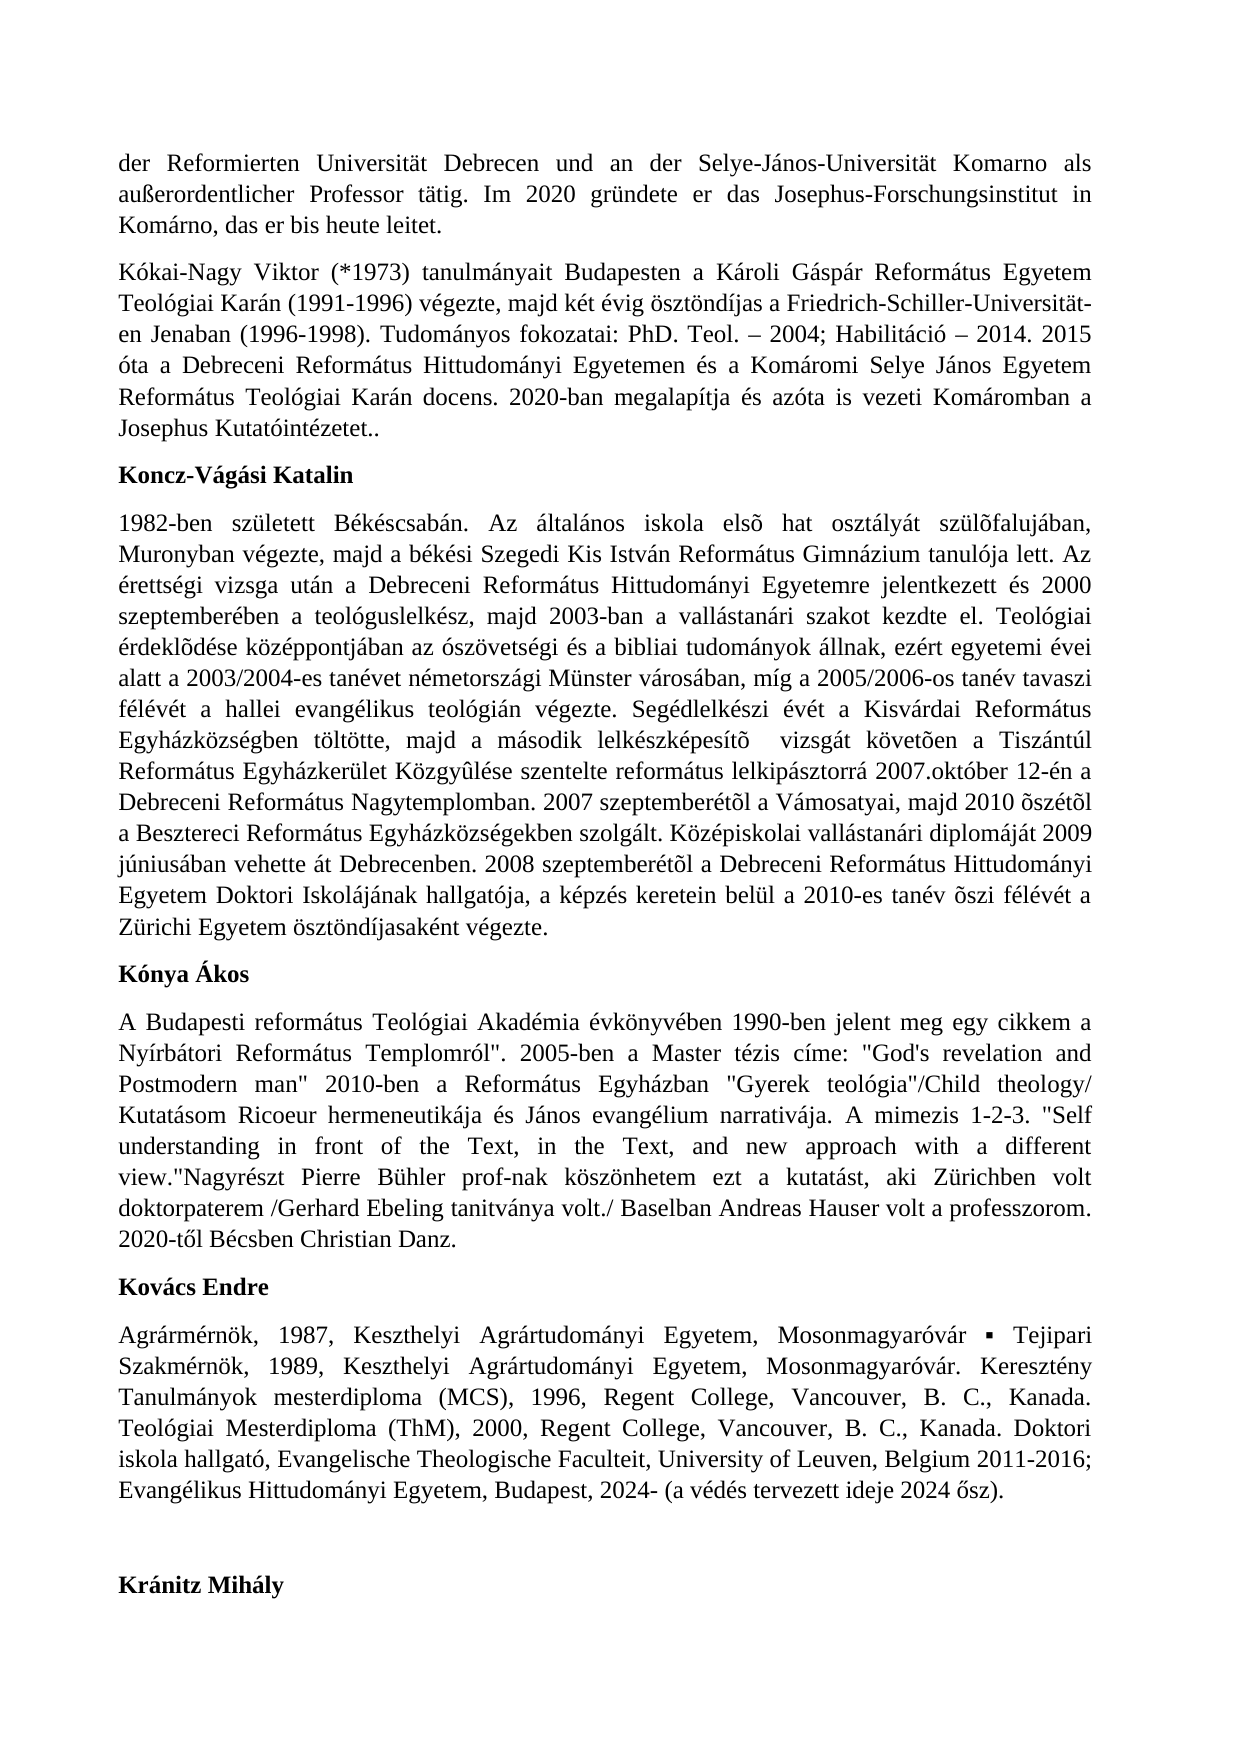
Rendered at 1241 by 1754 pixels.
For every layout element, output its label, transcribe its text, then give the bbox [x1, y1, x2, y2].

text Kovács Endre [118, 1272, 1093, 1301]
text Agrármérnök, 1987, Keszthelyi Agrártudományi Egyetem, Mosonmagyaróvár ▪ Tejipari Szakmérnök, 1989, Keszthelyi Agrártudományi Egyetem, Mosonmagyaróvár. Keresztény Tanulmányok mesterdiploma (MCS), 1996, Regent College, Vancouver, B. C., Kanada. Teológiai Mesterdiploma (ThM), 2000, Regent College, Vancouver, B. C., Kanada. Doktori iskola hallgató, Evangelische Theologische Faculteit, University of Leuven, Belgium 2011-2016; Evangélikus Hittudományi Egyetem, Budapest, 2024- (a védés tervezett ideje 2024 ősz). [118, 1320, 1093, 1504]
text A Budapesti református Teológiai Akadémia évkönyvében 1990-ben jelent meg egy cikkem a Nyírbátori Református Templomról". 2005-ben a Master tézis címe: "God's revelation and Postmodern man" 2010-ben a Református Egyházban "Gyerek teológia"/Child theology/ Kutatásom Ricoeur hermeneutikája és János evangélium narrativája. A mimezis 1-2-3. "Self understanding in front of the Text, in the Text, and new approach with a different view."Nagyrészt Pierre Bühler prof-nak köszönhetem ezt a kutatást, aki Zürichben volt doktorpaterem /Gerhard Ebeling tanitványa volt./ Baselban Andreas Hauser volt a professzorom. 2020-től Bécsben Christian Danz. [118, 1007, 1093, 1253]
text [118, 148, 1093, 238]
text Kránitz Mihály [118, 1570, 1093, 1599]
text 1982-ben született Békéscsabán. Az általános iskola elsõ hat osztályát szülõfalujában, Muronyban végezte, majd a békési Szegedi Kis István Református Gimnázium tanulója lett. Az érettségi vizsga után a Debreceni Református Hittudományi Egyetemre jelentkezett és 2000 szeptemberében a teológuslelkész, majd 2003-ban a vallástanári szakot kezdte el. Teológiai érdeklõdése középpontjában az ószövetségi és a bibliai tudományok állnak, ezért egyetemi évei alatt a 2003/2004-es tanévet németországi Münster városában, míg a 2005/2006-os tanév tavaszi félévét a hallei evangélikus teológián végezte. Segédlelkészi évét a Kisvárdai Református Egyházközségben töltötte, majd a második lelkészképesítõ vizsgát követõen a Tiszántúl Református Egyházkerület Közgyûlése szentelte református lelkipásztorrá 2007.október 12-én a Debreceni Református Nagytemplomban. 2007 szeptemberétõl a Vámosatyai, majd 2010 õszétõl a Besztereci Református Egyházközségekben szolgált. Középiskolai vallástanári diplomáját 2009 júniusában vehette át Debrecenben. 2008 szeptemberétõl a Debreceni Református Hittudományi Egyetem Doktori Iskolájának hallgatója, a képzés keretein belül a 2010-es tanév õszi félévét a Zürichi Egyetem ösztöndíjasaként végezte. [118, 508, 1093, 940]
text Kókai-Nagy Viktor (*1973) tanulmányait Budapesten a Károli Gáspár Református Egyetem Teológiai Karán (1991-1996) végezte, majd két évig ösztöndíjas a Friedrich-Schiller-Universität-en Jenaban (1996-1998). Tudományos fokozatai: PhD. Teol. – 2004; Habilitáció – 2014. 2015 óta a Debreceni Református Hittudományi Egyetemen és a Komáromi Selye János Egyetem Református Teológiai Karán docens. 2020-ban megalapítja és azóta is vezeti Komáromban a Josephus Kutatóintézetet.. [118, 257, 1093, 441]
text Koncz-Vágási Katalin [118, 460, 1093, 489]
text Kónya Ákos [118, 959, 1093, 988]
